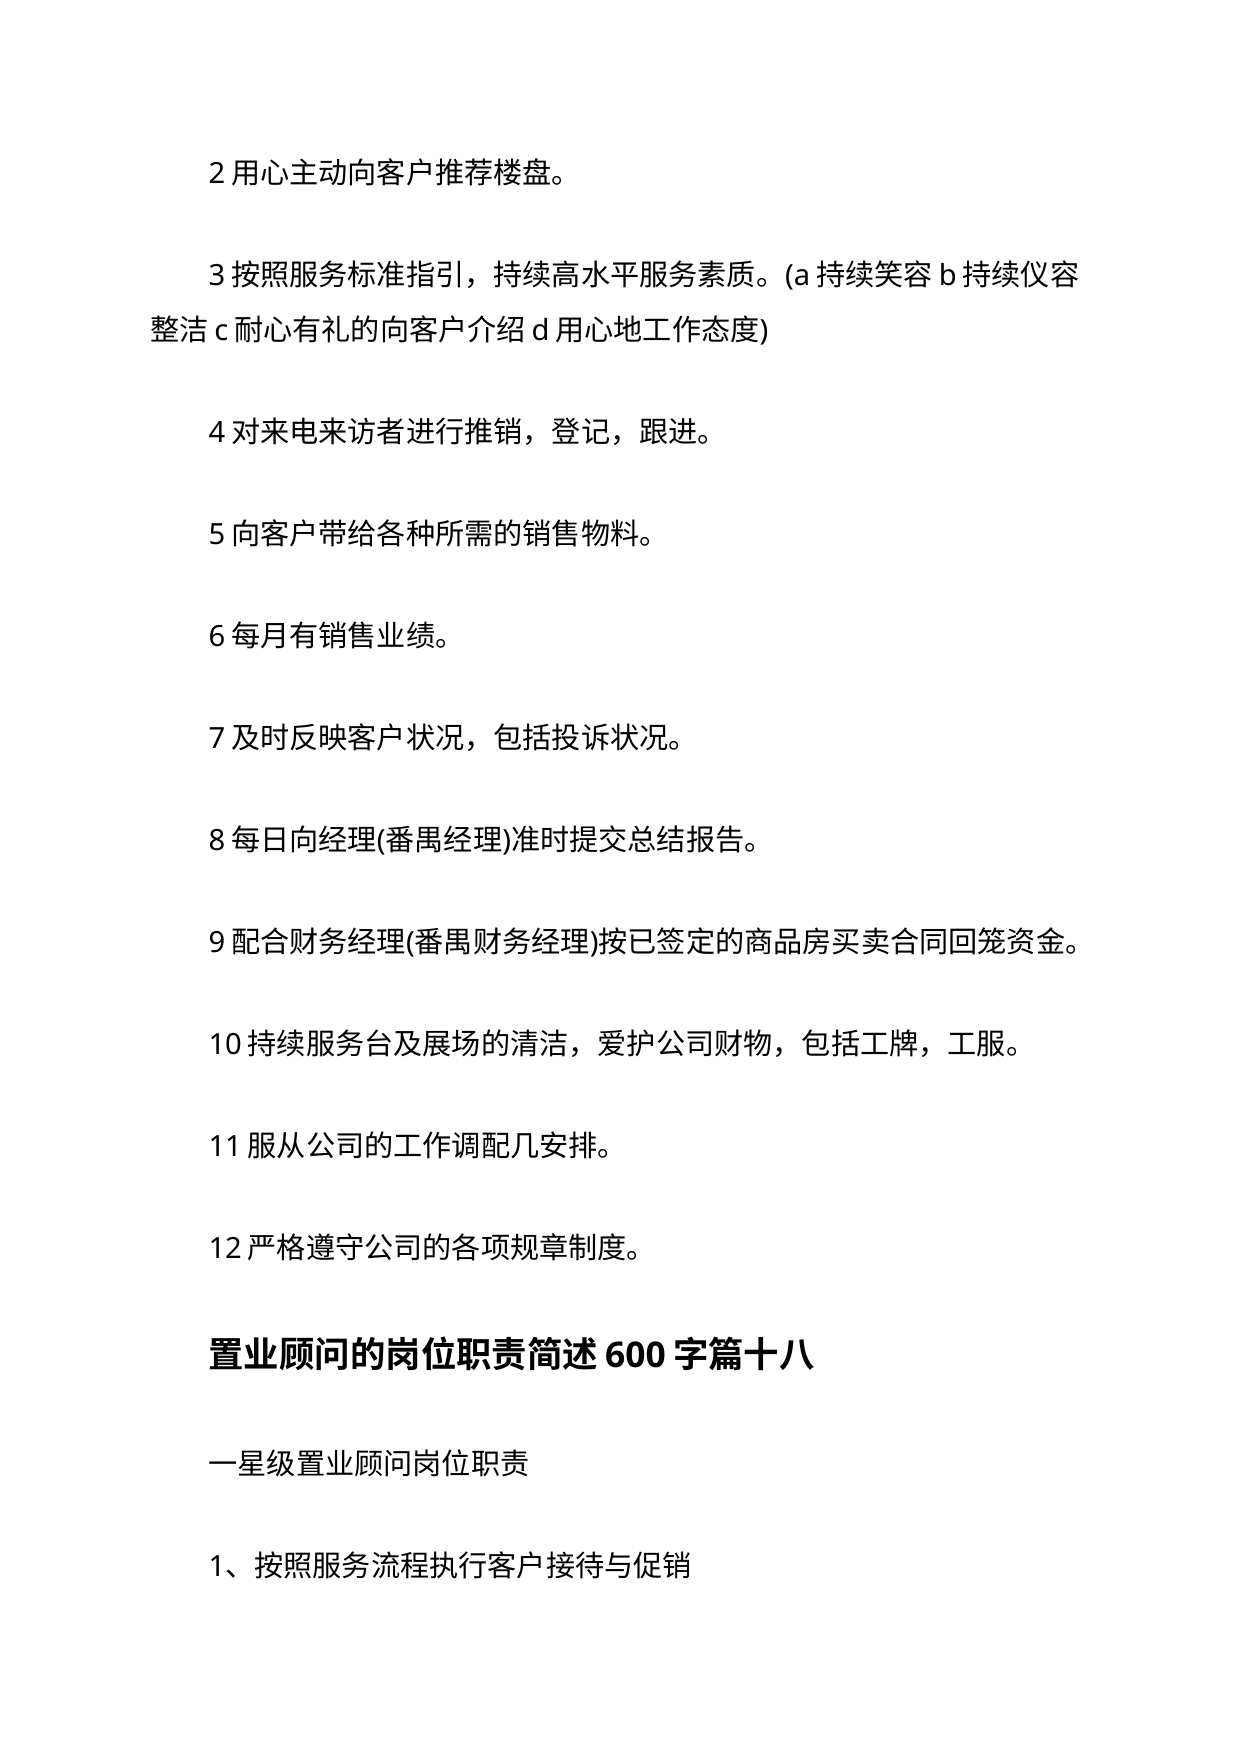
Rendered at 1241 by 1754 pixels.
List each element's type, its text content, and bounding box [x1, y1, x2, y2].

text 12严格遵守公司的各项规章制度。 [150, 1225, 1090, 1267]
text 置业顾问的岗位职责简述600字篇十八 [150, 1327, 1090, 1378]
text 一星级置业顾问岗位职责 [150, 1440, 1090, 1483]
text 10持续服务台及展场的清洁，爱护公司财物，包括工牌，工服。 [150, 1021, 1090, 1063]
text 6每月有销售业绩。 [150, 613, 1090, 655]
text 2用心主动向客户推荐楼盘。 [150, 150, 1090, 192]
text 3按照服务标准指引，持续高水平服务素质。(a持续笑容b持续仪容整洁c耐心有礼的向客户介绍d用心地工作态度) [150, 252, 1090, 349]
text 8每日向经理(番禺经理)准时提交总结报告。 [150, 817, 1090, 859]
text 1、按照服务流程执行客户接待与促销 [150, 1542, 1090, 1584]
text 5向客户带给各种所需的销售物料。 [150, 511, 1090, 553]
text 4对来电来访者进行推销，登记，跟进。 [150, 409, 1090, 451]
text 11服从公司的工作调配几安排。 [150, 1123, 1090, 1165]
text 9配合财务经理(番禺财务经理)按已签定的商品房买卖合同回笼资金。 [150, 919, 1090, 961]
text 7及时反映客户状况，包括投诉状况。 [150, 715, 1090, 757]
